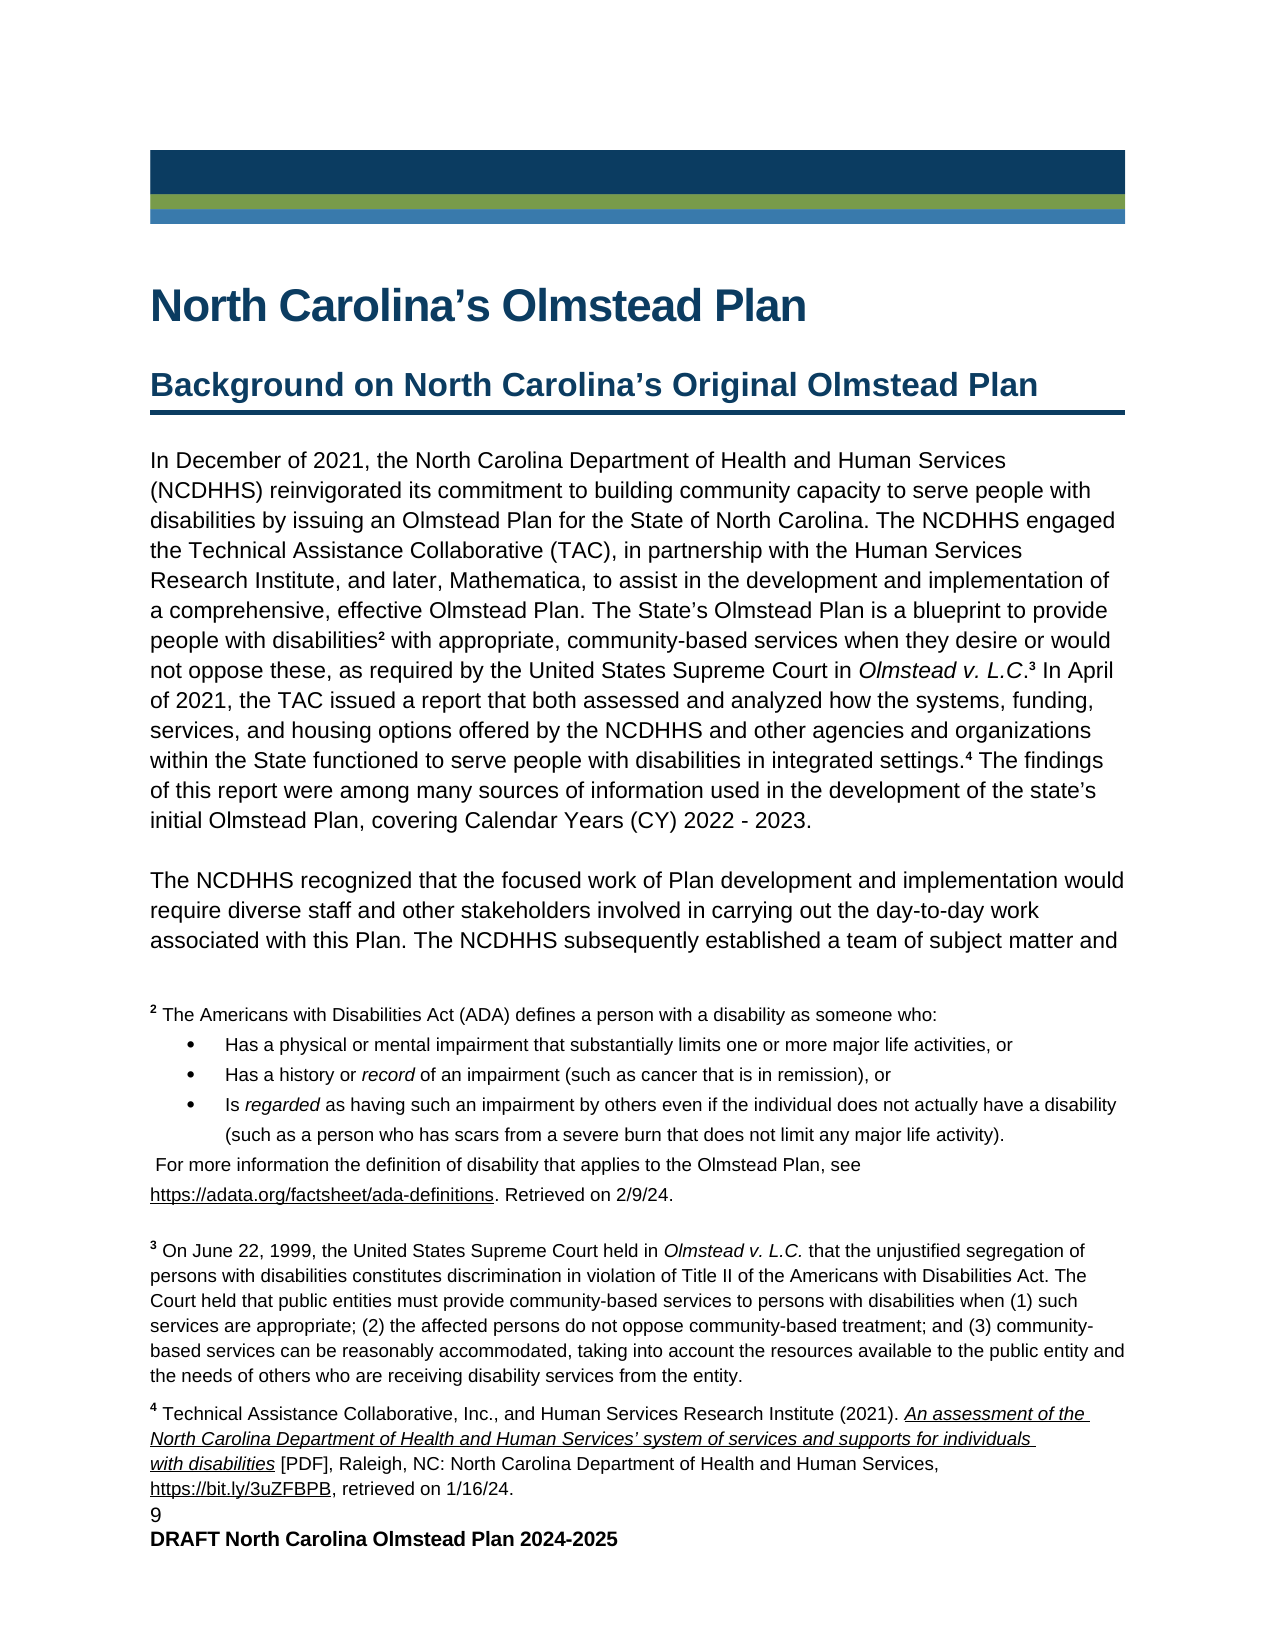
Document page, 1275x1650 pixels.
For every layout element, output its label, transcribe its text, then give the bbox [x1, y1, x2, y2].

subtitle Background on North Carolina’s Original Olmstead Plan [150, 361, 1125, 410]
text In December of 2021, the North Carolina Department of Health and Human Services (NCDHHS) reinvigorated its commitment to building community capacity to serve people with disabilities by issuing an Olmstead Plan for the State of North Carolina. The NCDHHS engaged the Technical Assistance Collaborative (TAC), in partnership with the Human Services Research Institute, and later, Mathematica, to assist in the development and implementation of a comprehensive, effective Olmstead Plan. The State’s Olmstead Plan is a blueprint to provide people with disabilities with appropriate, community-based services when they desire or would not oppose these, as required by the United States Supreme Court in Olmstead v. L.C. In April of 2021, the TAC issued a report that both assessed and analyzed how the systems, funding, services, and housing options offered by the NCDHHS and other agencies and organizations within the State functioned to serve people with disabilities in integrated settings. The findings of this report were among many sources of information used in the development of the state’s initial Olmstead Plan, covering Calendar Years (CY) 2022 - 2023. [150, 445, 1125, 835]
picture [150, 150, 1125, 224]
text The NCDHHS recognized that the focused work of Plan development and implementation would require diverse staff and other stakeholders involved in carrying out the day-to-day work associated with this Plan. The NCDHHS subsequently established a team of subject matter and data experts from across the Department, along with representation from the Local Management Entities/ Managed Care Organizations (LME/MCOs). This Olmstead Plan Stakeholder Advisory (OPSA) Staff Work Group was led in 2022 and 2023 by the Office of the Senior Advisor on the Americans with Disabilities Act (ADA) and the NCDHHS Office of the General Counsel. The former office, newly named the Office on Olmstead and Transitions to Community Living, continues to lead the Department’s work in the Olmstead arena. [150, 865, 1125, 955]
subtitle North Carolina’s Olmstead Plan [150, 283, 1125, 331]
